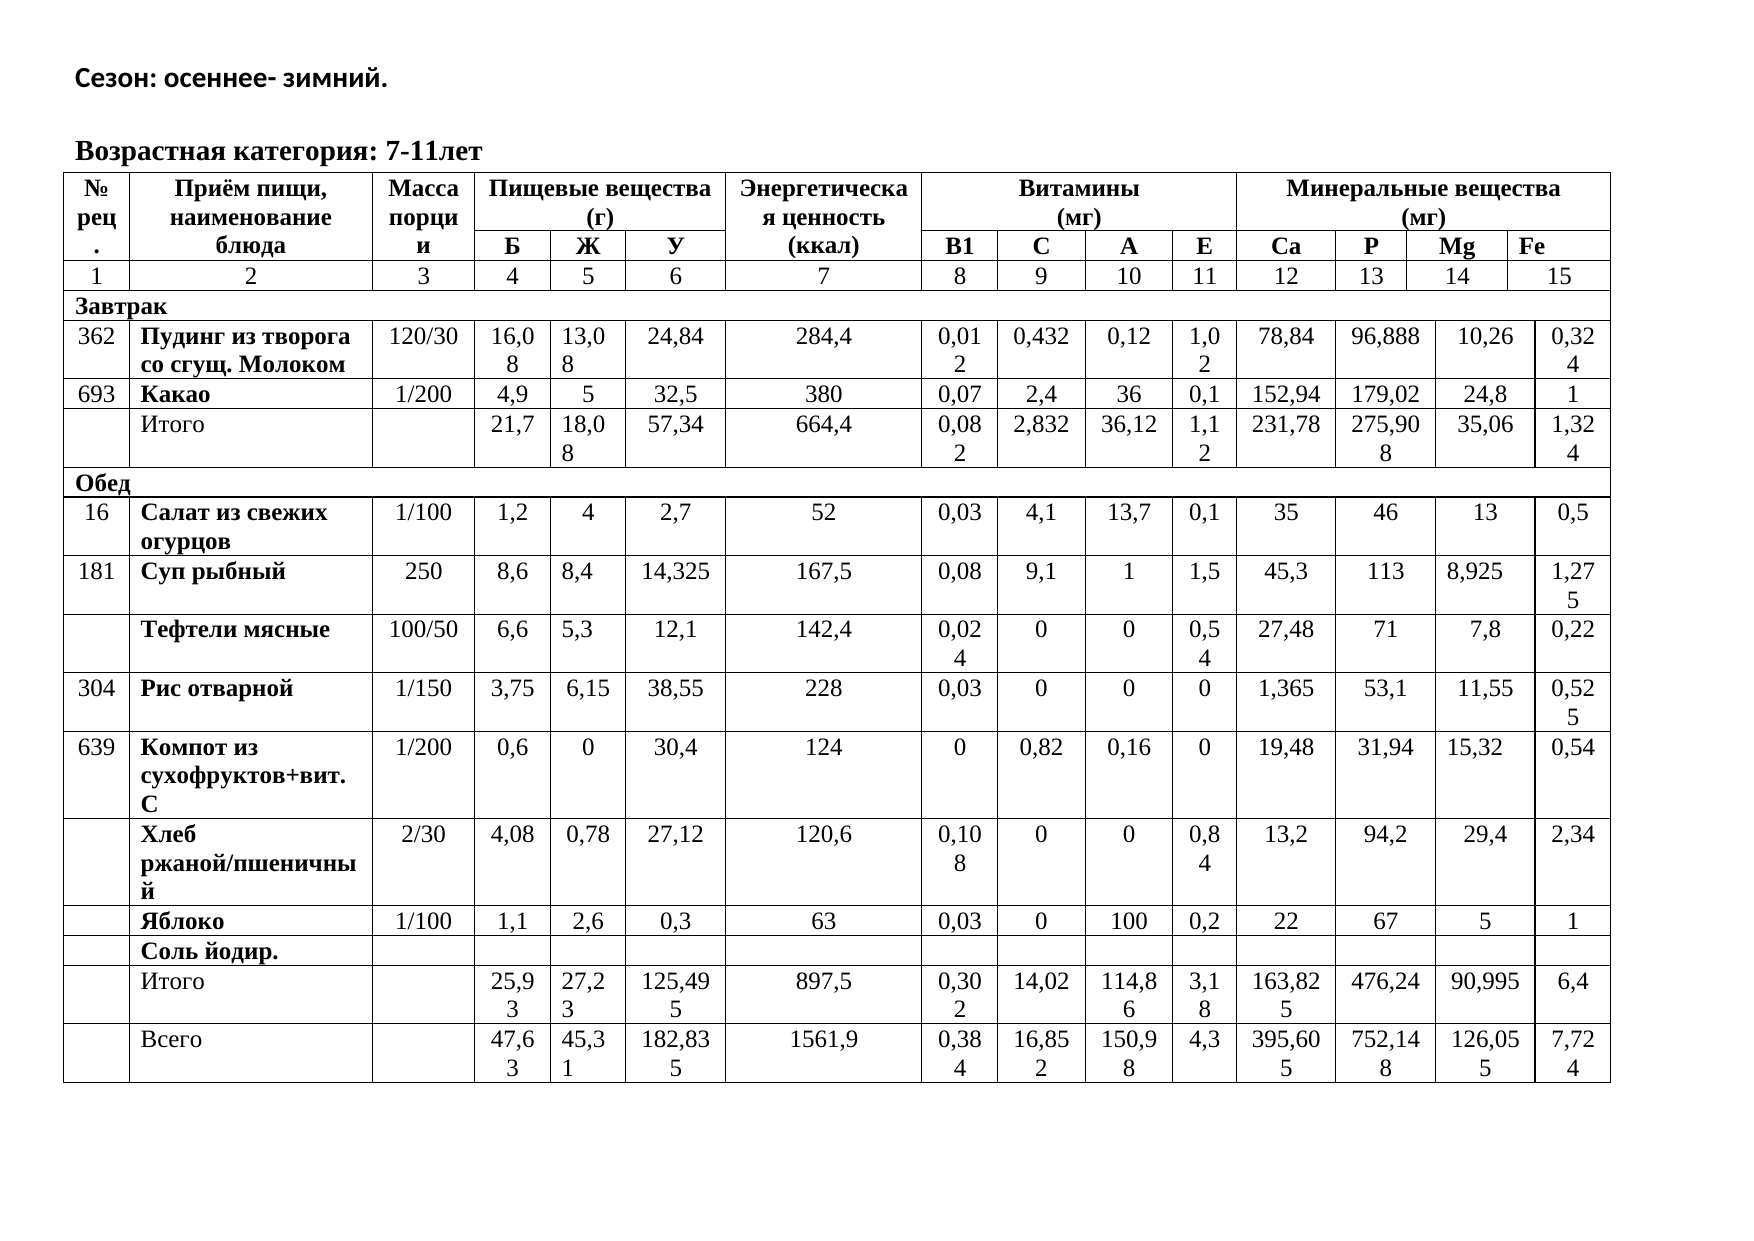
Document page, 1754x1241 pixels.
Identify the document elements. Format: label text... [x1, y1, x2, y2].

table_cell 0,22 [1536, 615, 1610, 672]
table_cell 179,02 [1336, 379, 1435, 408]
table_cell 13,08 [551, 321, 625, 378]
table_cell Б [475, 231, 550, 260]
table_cell Fe [1508, 231, 1610, 260]
table_cell 27,12 [626, 819, 725, 905]
table_cell 395,605 [1237, 1024, 1335, 1082]
table_cell 36 [1086, 379, 1172, 408]
table_cell 36,12 [1086, 409, 1172, 467]
table_cell 1 [1536, 906, 1610, 935]
table_cell Компот из сухофруктов+вит.С [130, 732, 372, 818]
table_cell [551, 936, 625, 965]
table_cell 24,8 [1436, 379, 1534, 408]
table_header № рец. [64, 173, 129, 260]
table_cell Соль йодир. [130, 936, 372, 965]
table_cell 3,18 [1173, 966, 1236, 1023]
table_cell 21,7 [475, 409, 550, 467]
table_cell Е [1173, 231, 1236, 260]
table_cell 63 [726, 906, 921, 935]
table_cell 0,16 [1086, 732, 1172, 818]
table_cell 1561,9 [726, 1024, 921, 1082]
table_cell [1436, 936, 1534, 965]
table_cell [1237, 936, 1335, 965]
table_cell 125,495 [626, 966, 725, 1023]
table_header Энергетическая ценность (ккал) [726, 173, 921, 260]
table_cell 0 [1173, 732, 1236, 818]
table_header Приём пищи, наименование блюда [130, 173, 372, 260]
table_cell 16 [64, 498, 129, 555]
table_cell 8,6 [475, 556, 550, 613]
table_cell 38,55 [626, 673, 725, 731]
table_cell 664,4 [726, 409, 921, 467]
table_cell 52 [726, 498, 921, 555]
table_cell 639 [64, 732, 129, 818]
table_cell 167,5 [726, 556, 921, 613]
table_cell 0,525 [1536, 673, 1610, 731]
table_cell 163,825 [1237, 966, 1335, 1023]
table_cell 1,275 [1536, 556, 1610, 613]
table_cell 10 [1086, 261, 1172, 290]
table_cell Салат из свежих огурцов [130, 498, 372, 555]
table_cell 29,4 [1436, 819, 1534, 905]
table_cell 13 [1436, 498, 1534, 555]
table_cell 752,148 [1336, 1024, 1435, 1082]
table_cell 46 [1336, 498, 1435, 555]
table_cell 1 [64, 261, 129, 290]
table_cell 0 [998, 615, 1085, 672]
table_cell 0 [998, 819, 1085, 905]
table_cell 18,08 [551, 409, 625, 467]
table_cell 120/30 [373, 321, 474, 378]
table_cell 0,03 [922, 498, 997, 555]
table_header Витамины (мг) [922, 173, 1236, 230]
table_cell С [998, 231, 1085, 260]
table_cell 13,2 [1237, 819, 1335, 905]
table_cell 0 [1086, 673, 1172, 731]
table_cell 2,4 [998, 379, 1085, 408]
table_cell 10,26 [1436, 321, 1534, 378]
table_cell 150,98 [1086, 1024, 1172, 1082]
table_cell 4,3 [1173, 1024, 1236, 1082]
table_cell 362 [64, 321, 129, 378]
table_header Масса порции [373, 173, 474, 260]
table_cell [64, 819, 129, 905]
table_cell 9,1 [998, 556, 1085, 613]
table_cell 476,24 [1336, 966, 1435, 1023]
table_cell 100 [1086, 906, 1172, 935]
table_cell 90,995 [1436, 966, 1534, 1023]
table_cell 5,3 [551, 615, 625, 672]
table_cell [373, 1024, 474, 1082]
table_cell 0,12 [1086, 321, 1172, 378]
table_cell 0,78 [551, 819, 625, 905]
table_cell 8,4 [551, 556, 625, 613]
table_cell Пудинг из творога со сгущ. Молоком [130, 321, 372, 378]
table_cell 1 [1086, 556, 1172, 613]
table_cell 0 [1086, 819, 1172, 905]
table_cell 96,888 [1336, 321, 1435, 378]
table_cell 0,5 [1536, 498, 1610, 555]
table_cell 32,5 [626, 379, 725, 408]
table_cell 1,324 [1536, 409, 1610, 467]
table_cell 8 [922, 261, 997, 290]
table_cell 152,94 [1237, 379, 1335, 408]
table_cell 5 [1436, 906, 1534, 935]
table_cell 0,82 [998, 732, 1085, 818]
table_cell 4 [551, 498, 625, 555]
table_cell 7,724 [1536, 1024, 1610, 1082]
table_cell 1,02 [1173, 321, 1236, 378]
table_cell 1,2 [475, 498, 550, 555]
table_cell 25,93 [475, 966, 550, 1023]
table_cell 22 [1237, 906, 1335, 935]
table_cell Суп рыбный [130, 556, 372, 613]
table_cell 7,8 [1436, 615, 1534, 672]
table_cell 19,48 [1237, 732, 1335, 818]
table_cell Р [1336, 231, 1406, 260]
table_cell 275,908 [1336, 409, 1435, 467]
table_cell Тефтели мясные [130, 615, 372, 672]
table_cell [373, 936, 474, 965]
table_cell 71 [1336, 615, 1435, 672]
table_cell 2,34 [1536, 819, 1610, 905]
table_cell 0,302 [922, 966, 997, 1023]
table_cell 181 [64, 556, 129, 613]
table_cell 228 [726, 673, 921, 731]
table_cell 78,84 [1237, 321, 1335, 378]
table_cell А [1086, 231, 1172, 260]
table_cell 1 [1536, 379, 1610, 408]
table_cell 57,34 [626, 409, 725, 467]
table_cell 0,024 [922, 615, 997, 672]
table_cell 0,84 [1173, 819, 1236, 905]
table_cell У [626, 231, 725, 260]
table_cell 94,2 [1336, 819, 1435, 905]
table_cell 8,925 [1436, 556, 1534, 613]
table_cell 142,4 [726, 615, 921, 672]
table_cell Обед [64, 468, 1610, 496]
table_cell 100/50 [373, 615, 474, 672]
table_cell Всего [130, 1024, 372, 1082]
table_cell Итого [130, 409, 372, 467]
table_cell 35,06 [1436, 409, 1534, 467]
table_cell 12,1 [626, 615, 725, 672]
table_cell 3,75 [475, 673, 550, 731]
table_cell [64, 615, 129, 672]
table_cell 12 [1237, 261, 1335, 290]
table_cell 13 [1336, 261, 1406, 290]
table_cell 0 [998, 673, 1085, 731]
table_cell 1,5 [1173, 556, 1236, 613]
table_cell 67 [1336, 906, 1435, 935]
table_cell 0,432 [998, 321, 1085, 378]
table_cell 47,63 [475, 1024, 550, 1082]
table_cell 0 [551, 732, 625, 818]
table_header Пищевые вещества (г) [475, 173, 725, 230]
table_cell [726, 936, 921, 965]
table_cell 114,86 [1086, 966, 1172, 1023]
table_cell 16,08 [475, 321, 550, 378]
table_cell [1086, 936, 1172, 965]
table_cell 30,4 [626, 732, 725, 818]
table_cell 6 [626, 261, 725, 290]
table_cell 0,03 [922, 906, 997, 935]
table_cell 6,6 [475, 615, 550, 672]
table_cell 0,384 [922, 1024, 997, 1082]
table_cell 4,08 [475, 819, 550, 905]
table_cell 0,07 [922, 379, 997, 408]
table_cell 0,54 [1536, 732, 1610, 818]
table_cell 0,3 [626, 906, 725, 935]
table_cell [922, 936, 997, 965]
table_cell 7 [726, 261, 921, 290]
table_cell 231,78 [1237, 409, 1335, 467]
table_cell 0,54 [1173, 615, 1236, 672]
table_cell 0 [1086, 615, 1172, 672]
table_cell [626, 936, 725, 965]
table_cell 4,9 [475, 379, 550, 408]
table_cell 0 [1173, 673, 1236, 731]
table_cell 0,1 [1173, 498, 1236, 555]
table_cell 120,6 [726, 819, 921, 905]
table_cell 3 [373, 261, 474, 290]
table_cell 45,31 [551, 1024, 625, 1082]
table_cell 1/200 [373, 732, 474, 818]
table_cell 1/100 [373, 906, 474, 935]
table_cell 0,08 [922, 556, 997, 613]
table_cell 0,012 [922, 321, 997, 378]
table_cell 126,055 [1436, 1024, 1534, 1082]
table_cell 15 [1508, 261, 1610, 290]
table_cell [64, 1024, 129, 1082]
table_cell 11,55 [1436, 673, 1534, 731]
table_cell 35 [1237, 498, 1335, 555]
table_cell 2,832 [998, 409, 1085, 467]
text Возрастная категория: 7-11лет [75, 133, 1679, 167]
table_cell 0,108 [922, 819, 997, 905]
table_cell 0,03 [922, 673, 997, 731]
table_cell 0 [998, 906, 1085, 935]
table_cell [64, 936, 129, 965]
table_cell Хлеб ржаной/пшеничный [130, 819, 372, 905]
table_cell 0,324 [1536, 321, 1610, 378]
table_cell 14,325 [626, 556, 725, 613]
table_cell [1336, 936, 1435, 965]
table_cell 250 [373, 556, 474, 613]
table_cell 0,2 [1173, 906, 1236, 935]
table_cell 2,7 [626, 498, 725, 555]
table_cell 897,5 [726, 966, 921, 1023]
table_cell [64, 966, 129, 1023]
table_cell 14 [1407, 261, 1507, 290]
table_cell 124 [726, 732, 921, 818]
table_cell 4,1 [998, 498, 1085, 555]
table_cell 380 [726, 379, 921, 408]
table_cell 16,852 [998, 1024, 1085, 1082]
table_cell 5 [551, 379, 625, 408]
table_cell Яблоко [130, 906, 372, 935]
table_cell [998, 936, 1085, 965]
table_cell 0,6 [475, 732, 550, 818]
table_cell 27,48 [1237, 615, 1335, 672]
table_cell 693 [64, 379, 129, 408]
table_cell 2/30 [373, 819, 474, 905]
table_cell [1173, 936, 1236, 965]
table_cell Какао [130, 379, 372, 408]
table_cell [64, 409, 129, 467]
table_cell 6,4 [1536, 966, 1610, 1023]
table_cell 113 [1336, 556, 1435, 613]
table_cell 284,4 [726, 321, 921, 378]
table_cell Ж [551, 231, 625, 260]
table_cell 304 [64, 673, 129, 731]
table_cell 182,835 [626, 1024, 725, 1082]
table_cell 53,1 [1336, 673, 1435, 731]
table_cell 1/200 [373, 379, 474, 408]
table_cell 1,1 [475, 906, 550, 935]
table_cell 1/100 [373, 498, 474, 555]
table_cell 24,84 [626, 321, 725, 378]
table_cell 9 [998, 261, 1085, 290]
table_cell [64, 906, 129, 935]
table_cell Итого [130, 966, 372, 1023]
table_cell В1 [922, 231, 997, 260]
table_cell 2,6 [551, 906, 625, 935]
table_cell [373, 966, 474, 1023]
table_cell Мg [1407, 231, 1507, 260]
table_cell 27,23 [551, 966, 625, 1023]
table_cell [373, 409, 474, 467]
table_cell 14,02 [998, 966, 1085, 1023]
table_cell 0,082 [922, 409, 997, 467]
table_cell 1,365 [1237, 673, 1335, 731]
table_cell 11 [1173, 261, 1236, 290]
table_cell 45,3 [1237, 556, 1335, 613]
text Сезон: осеннее- зимний. [75, 59, 1679, 95]
table_cell Завтрак [64, 291, 1610, 320]
table_cell 0 [922, 732, 997, 818]
table_cell Рис отварной [130, 673, 372, 731]
table_cell 13,7 [1086, 498, 1172, 555]
table_cell 5 [551, 261, 625, 290]
table_cell [475, 936, 550, 965]
table_cell Са [1237, 231, 1335, 260]
table_cell [1536, 936, 1610, 965]
table_cell 4 [475, 261, 550, 290]
table_cell 0,1 [1173, 379, 1236, 408]
table_cell 6,15 [551, 673, 625, 731]
table_cell 31,94 [1336, 732, 1435, 818]
table_cell 1,12 [1173, 409, 1236, 467]
table_cell 1/150 [373, 673, 474, 731]
table_header Минеральные вещества (мг) [1237, 173, 1610, 230]
table_cell 15,32 [1436, 732, 1534, 818]
table_cell 2 [130, 261, 372, 290]
